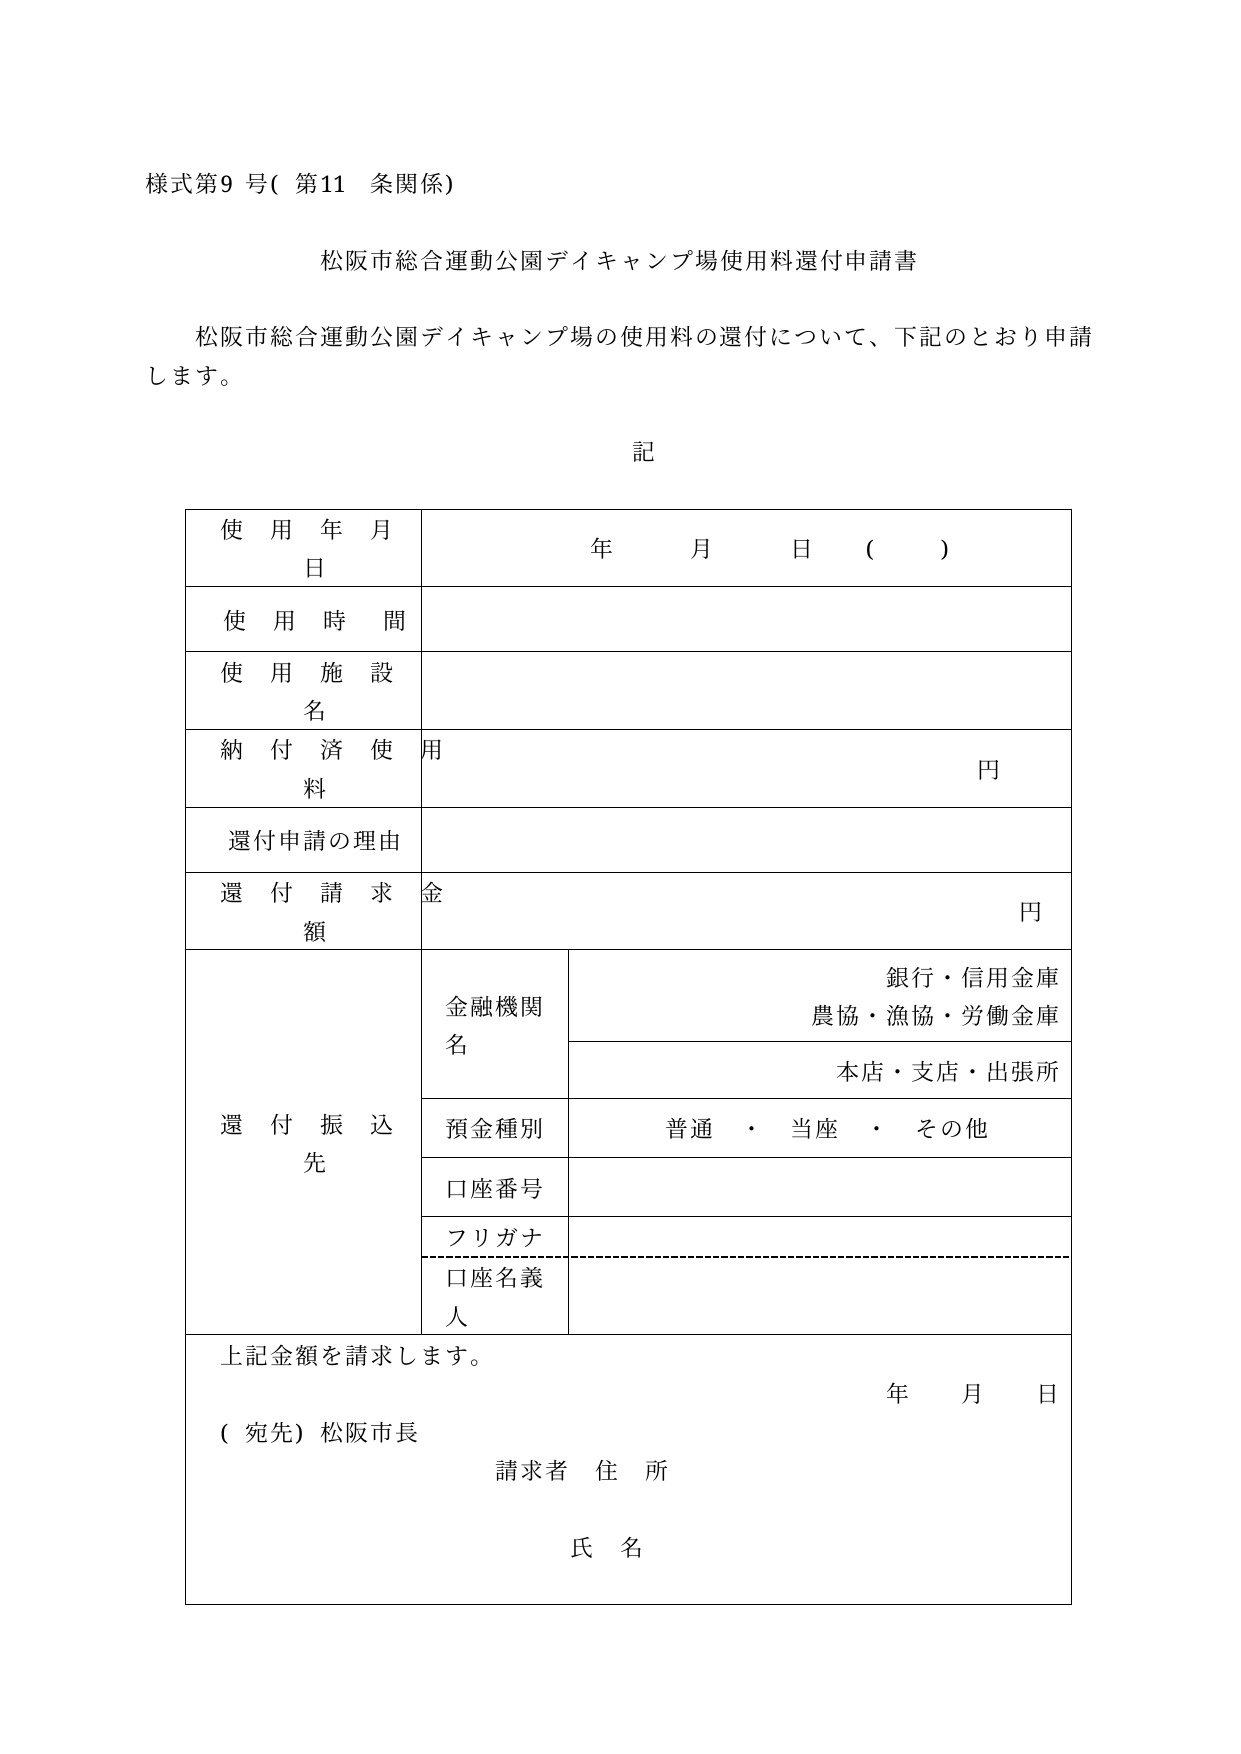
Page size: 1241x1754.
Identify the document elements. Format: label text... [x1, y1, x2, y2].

table_cell 本店・支店・出張所 [569, 1042, 1071, 1098]
table_cell 納付済使用料 [186, 730, 421, 807]
table_header 使用年月日 [186, 510, 421, 586]
table_cell [422, 587, 1071, 651]
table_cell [186, 1335, 1071, 1604]
table_cell 使用時間 [186, 587, 421, 651]
table_cell 還付請求金額 [186, 873, 421, 949]
table_cell [569, 1217, 1071, 1256]
text 様式第9号(第11条関係) [145, 163, 1095, 202]
table_cell 銀行・信用金庫 農協・漁協・労働金庫 [569, 950, 1071, 1041]
table_cell [569, 1158, 1071, 1216]
text 松阪市総合運動公園デイキャンプ場の使用料の還付について、下記のとおり申請します。 [145, 317, 1095, 393]
table_cell [569, 1256, 1071, 1334]
table_cell 口座名義人 [422, 1256, 568, 1334]
table_cell 口座番号 [422, 1158, 568, 1216]
table_cell 普通 ・ 当座 ・ その他 [569, 1099, 1071, 1157]
table_header 年 月 日 ( ) [422, 510, 1071, 586]
table_cell 還付申請の理由 [186, 808, 421, 872]
table_cell 金融機関名 [422, 950, 568, 1098]
table_cell 円 [422, 730, 1071, 807]
table_cell 預金種別 [422, 1099, 568, 1157]
subtitle 記 [145, 432, 1095, 470]
table_cell 使用施設名 [186, 652, 421, 729]
table_cell 還付振込先 [186, 950, 421, 1334]
table_cell [422, 652, 1071, 729]
table_cell [422, 808, 1071, 872]
table_cell フリガナ [422, 1217, 568, 1256]
text 松阪市総合運動公園デイキャンプ場使用料還付申請書 [145, 240, 1095, 278]
table_cell 円 [422, 873, 1071, 949]
